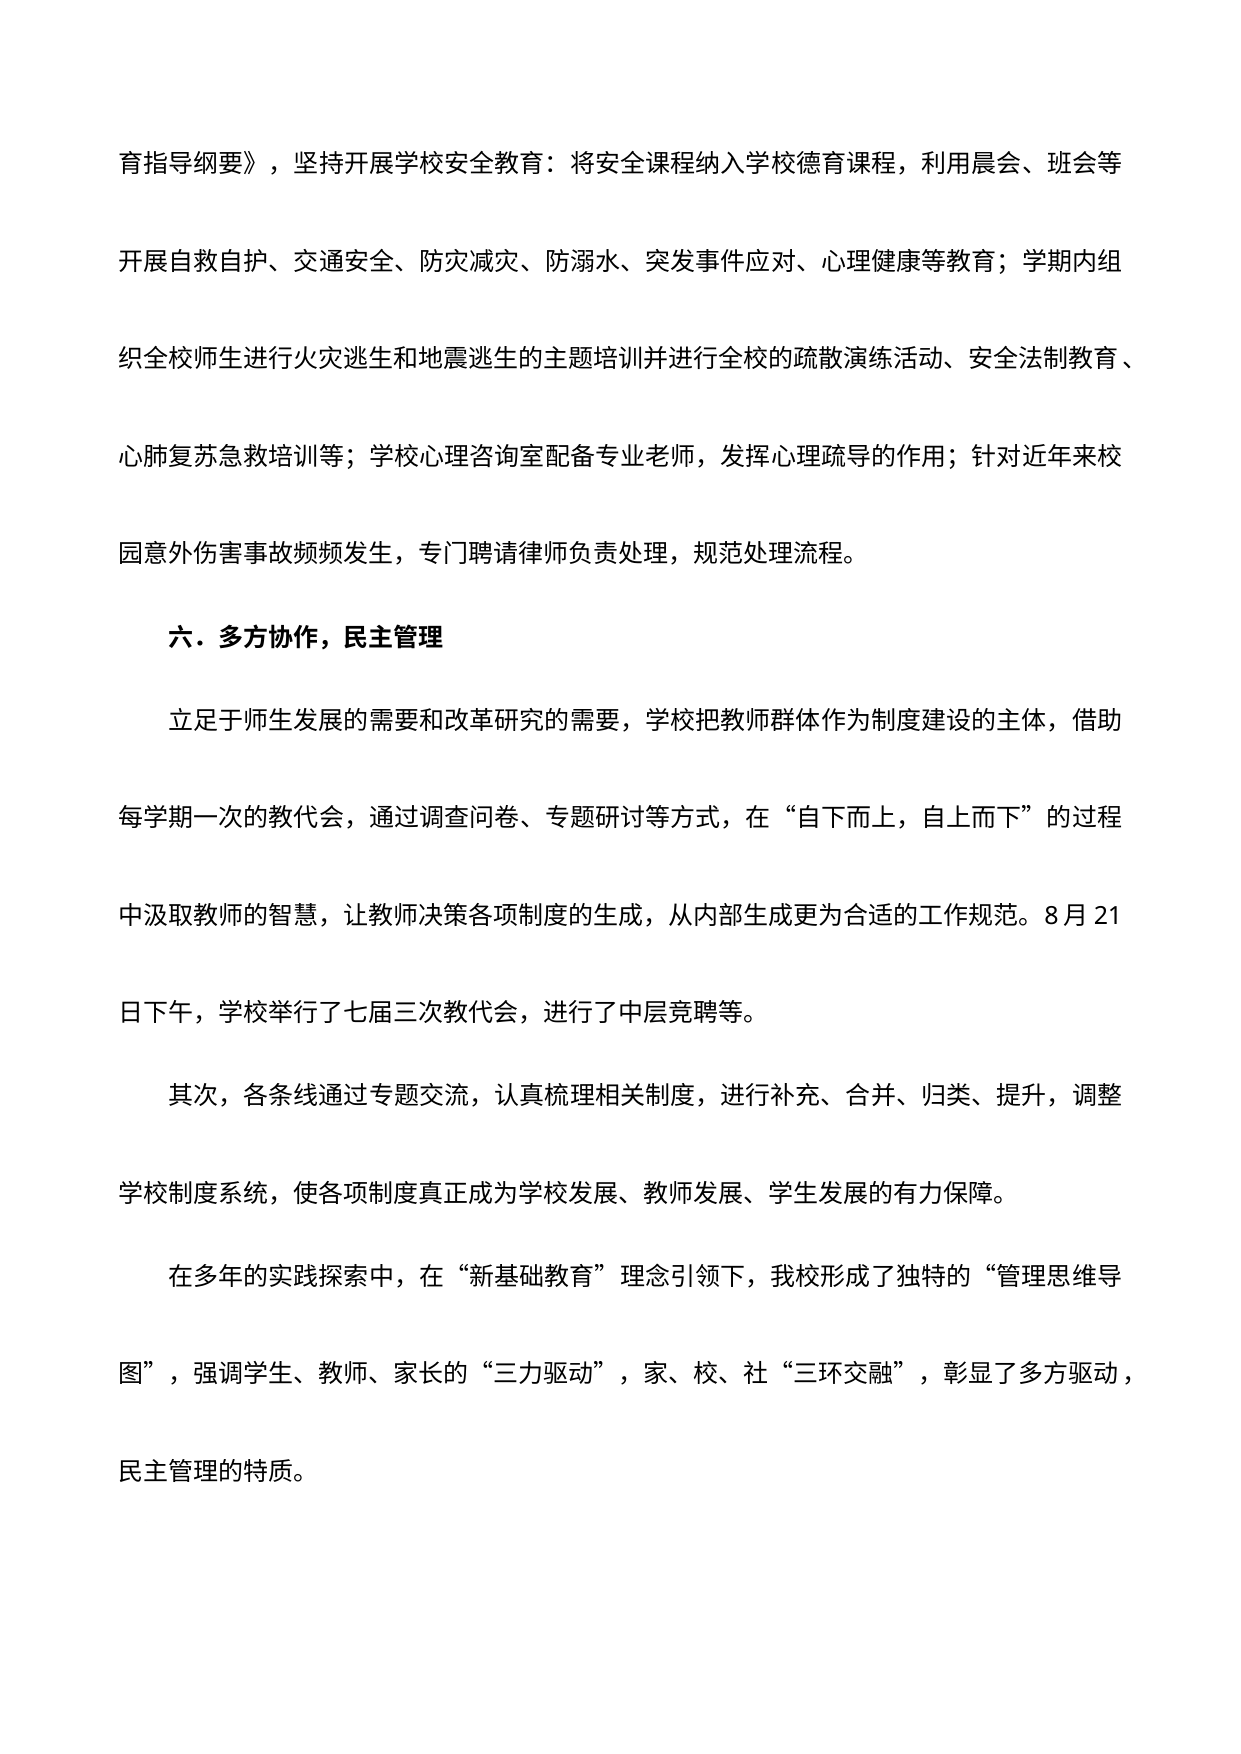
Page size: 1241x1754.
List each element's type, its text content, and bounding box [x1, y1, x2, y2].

text 其次，各条线通过专题交流，认真梳理相关制度，进行补充、合并、归类、提升，调整学校制度系统，使各项制度真正成为学校发展、教师发展、学生发展的有力保障。 [118, 1061, 1122, 1224]
text 六．多方协作，民主管理 [118, 603, 1122, 668]
text 立足于师生发展的需要和改革研究的需要，学校把教师群体作为制度建设的主体，借助每学期一次的教代会，通过调查问卷、专题研讨等方式，在“自下而上，自上而下”的过程中汲取教师的智慧，让教师决策各项制度的生成，从内部生成更为合适的工作规范。8月21日下午，学校举行了七届三次教代会，进行了中层竞聘等。 [118, 686, 1122, 1043]
text 在多年的实践探索中，在“新基础教育”理念引领下，我校形成了独特的“管理思维导图”，强调学生、教师、家长的“三力驱动”，家、校、社“三环交融”，彰显了多方驱动，民主管理的特质。 [118, 1242, 1122, 1502]
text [118, 129, 1122, 584]
